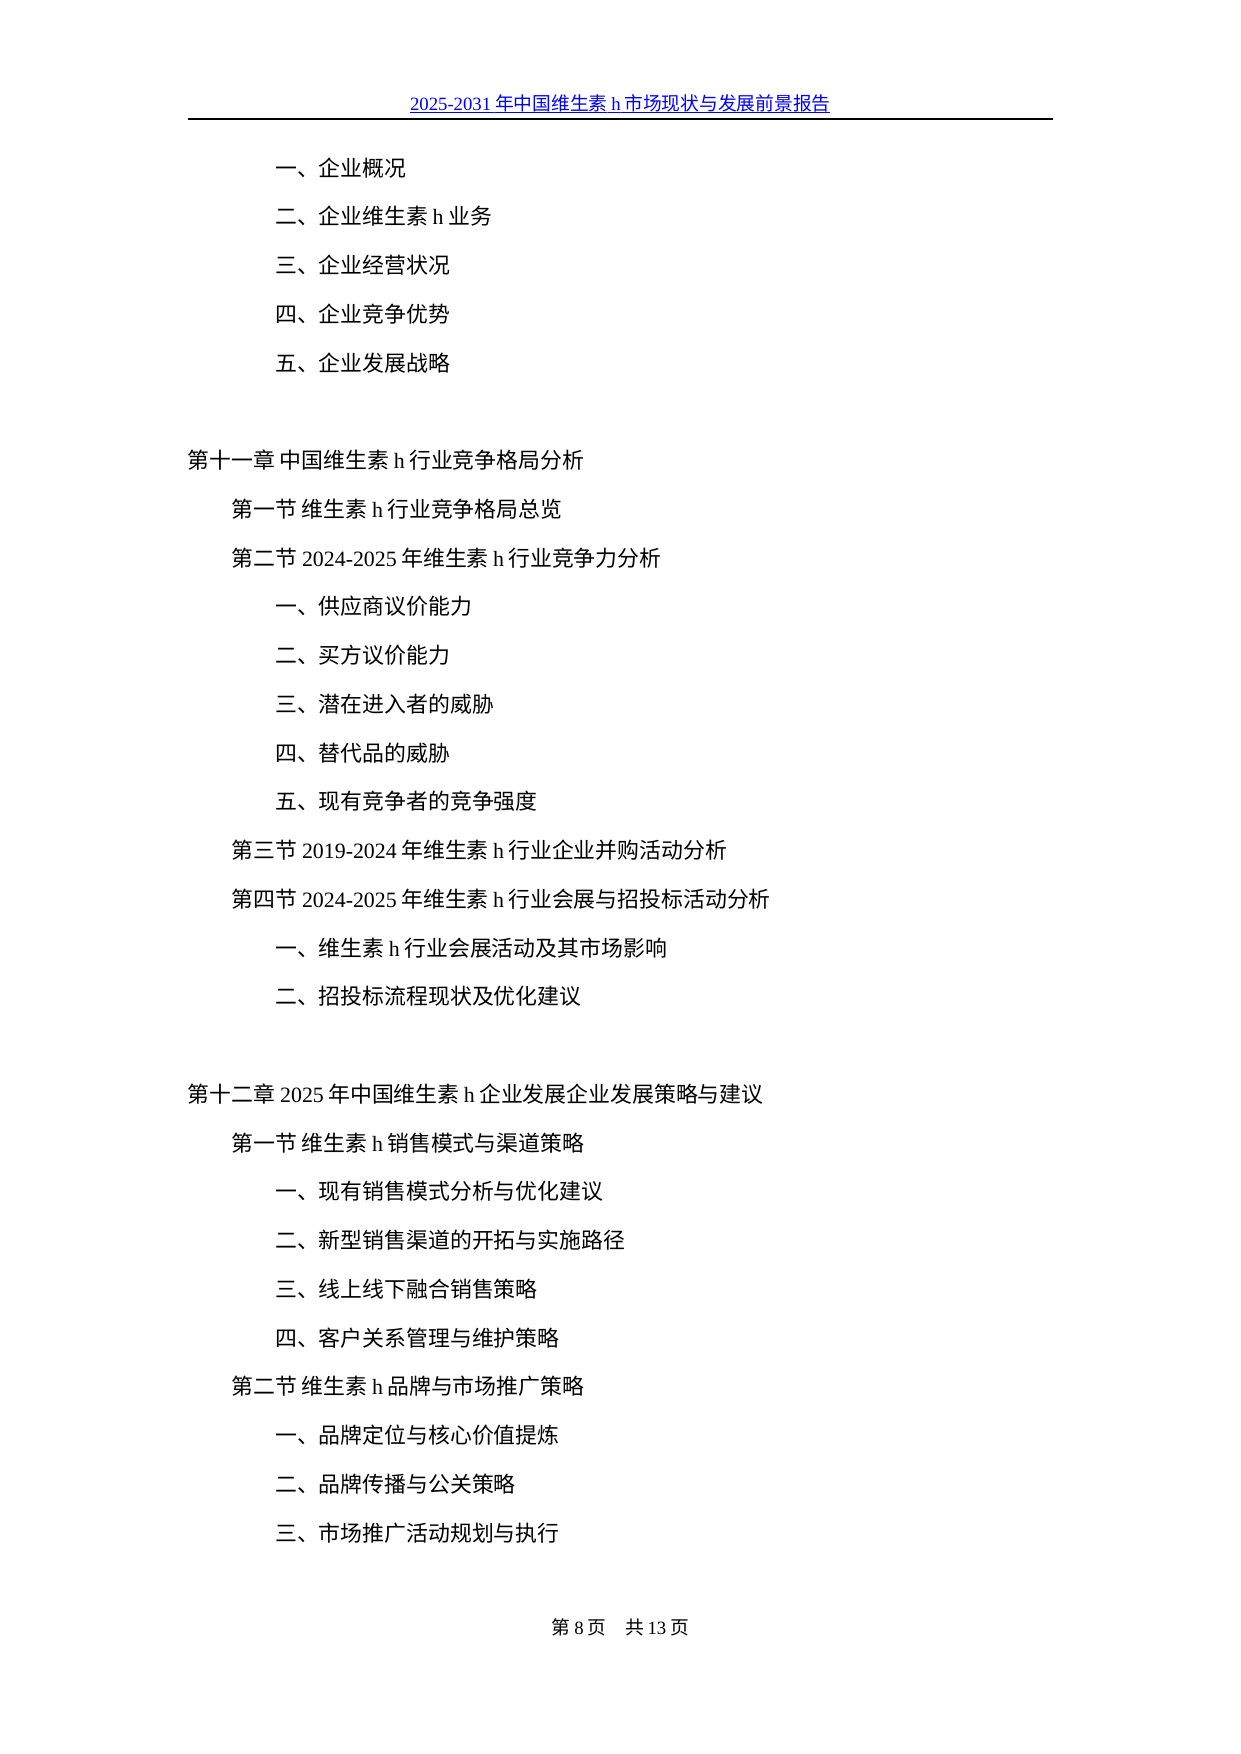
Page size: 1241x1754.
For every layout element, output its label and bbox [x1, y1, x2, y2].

text [187, 150, 1053, 1548]
